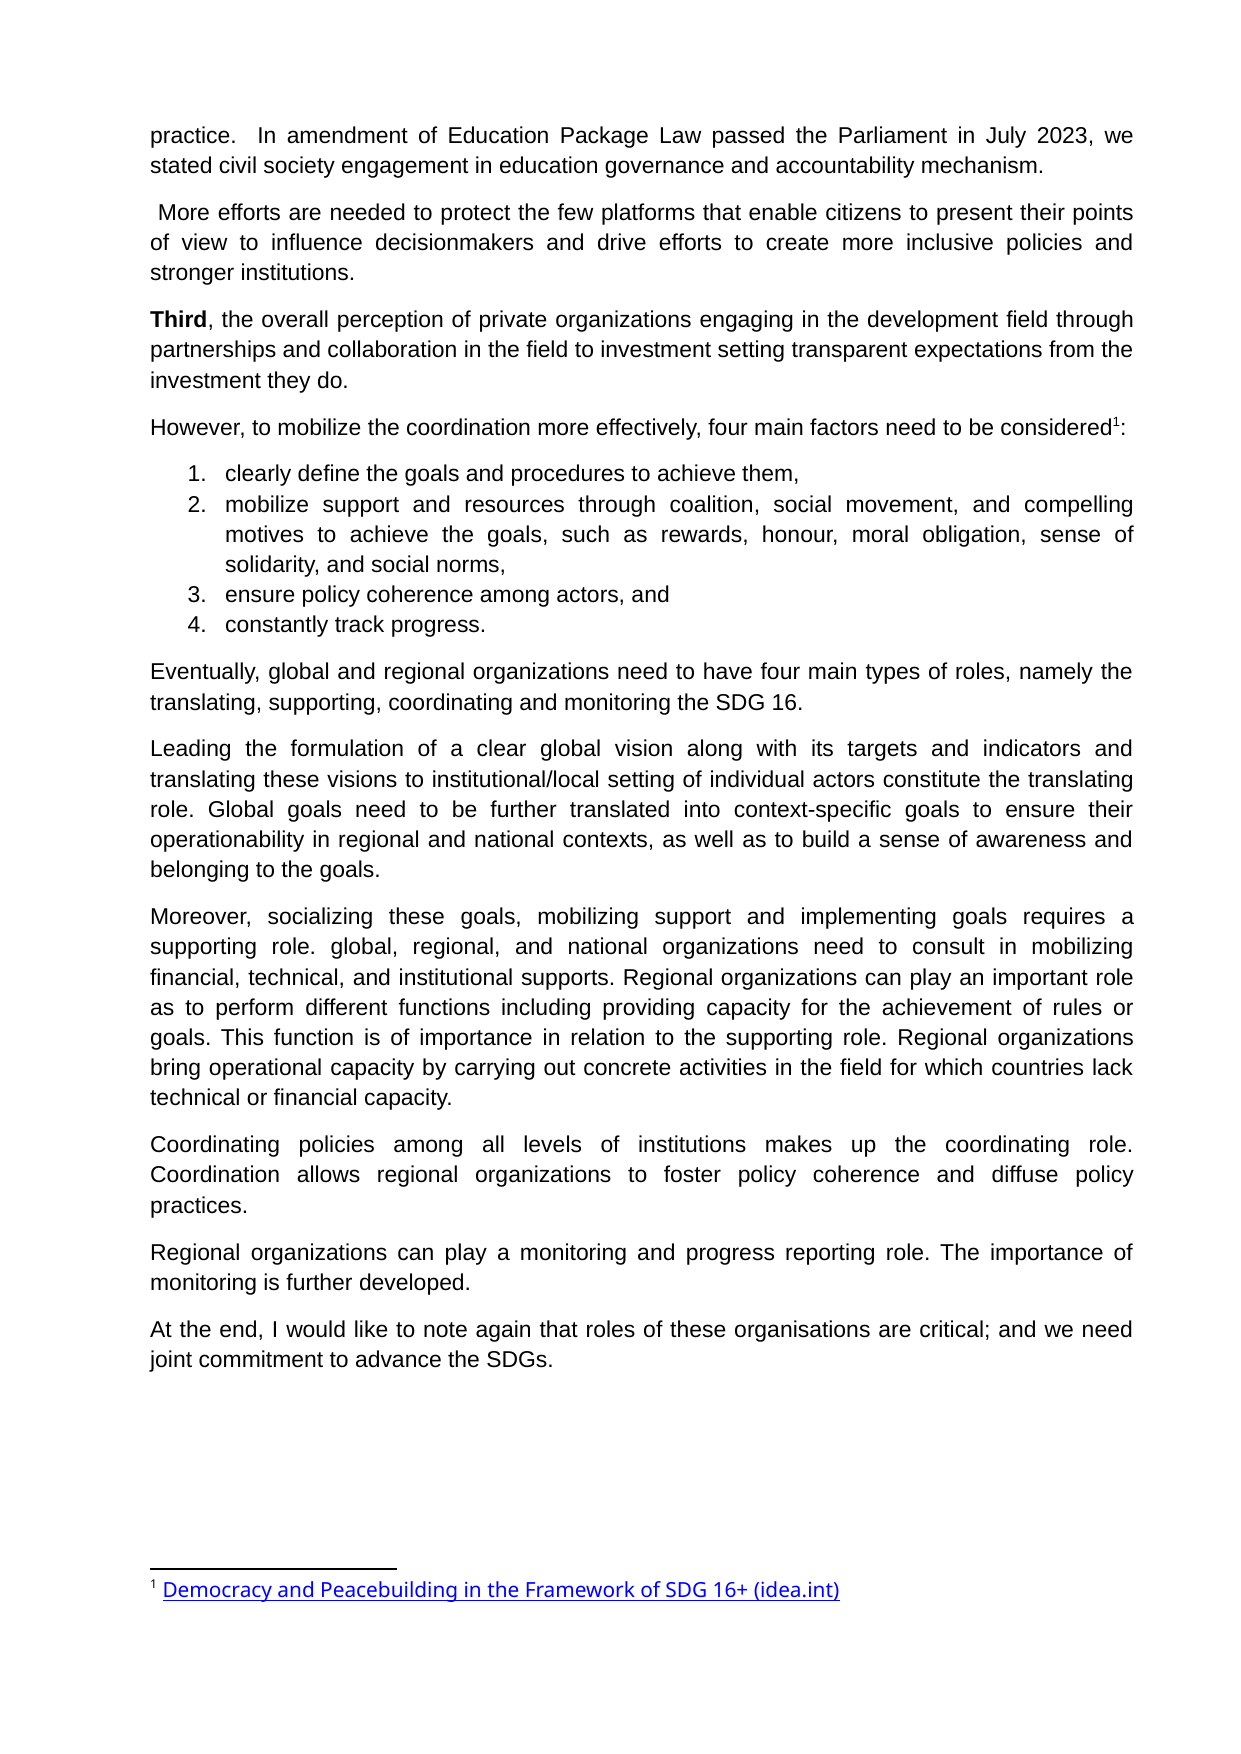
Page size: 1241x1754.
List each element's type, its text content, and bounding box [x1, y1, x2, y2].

list constantly track progress. [187, 611, 1134, 638]
list clearly define the goals and procedures to achieve them, [187, 460, 1134, 487]
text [150, 122, 1134, 178]
text Coordinating policies among all levels of institutions makes up the coordinating role. Coordination allows regional organizations to foster policy coherence and diffuse policy practices. [150, 1131, 1134, 1218]
text Third, the overall perception of private organizations engaging in the development field through partnerships and collaboration in the field to investment setting transparent expectations from the investment they do. [150, 306, 1134, 393]
text At the end, I would like to note again that roles of these organisations are critical; and we need joint commitment to advance the SDGs. [150, 1316, 1134, 1372]
list ensure policy coherence among actors, and [187, 581, 1134, 608]
text Eventually, global and regional organizations need to have four main types of roles, namely the translating, supporting, coordinating and monitoring the SDG 16. [150, 658, 1134, 715]
text More efforts are needed to protect the few platforms that enable citizens to present their points of view to influence decisionmakers and drive efforts to create more inclusive policies and stronger institutions. [150, 199, 1134, 286]
text However, to mobilize the coordination more effectively, four main factors need to be considered: [150, 413, 1134, 440]
text Regional organizations can play a monitoring and progress reporting role. The importance of monitoring is further developed. [150, 1238, 1134, 1295]
list mobilize support and resources through coalition, social movement, and compelling motives to achieve the goals, such as rewards, honour, moral obligation, sense of solidarity, and social norms, [187, 491, 1134, 577]
text Leading the formulation of a clear global vision along with its targets and indicators and translating these visions to institutional/local setting of individual actors constitute the translating role. Global goals need to be further translated into context-specific goals to ensure their operationability in regional and national contexts, as well as to build a sense of awareness and belonging to the goals. [150, 735, 1134, 883]
text Moreover, socializing these goals, mobilizing support and implementing goals requires a supporting role. global, regional, and national organizations need to consult in mobilizing financial, technical, and institutional supports. Regional organizations can play an important role as to perform different functions including providing capacity for the achievement of rules or goals. This function is of importance in relation to the supporting role. Regional organizations bring operational capacity by carrying out concrete activities in the field for which countries lack technical or financial capacity. [150, 903, 1134, 1111]
